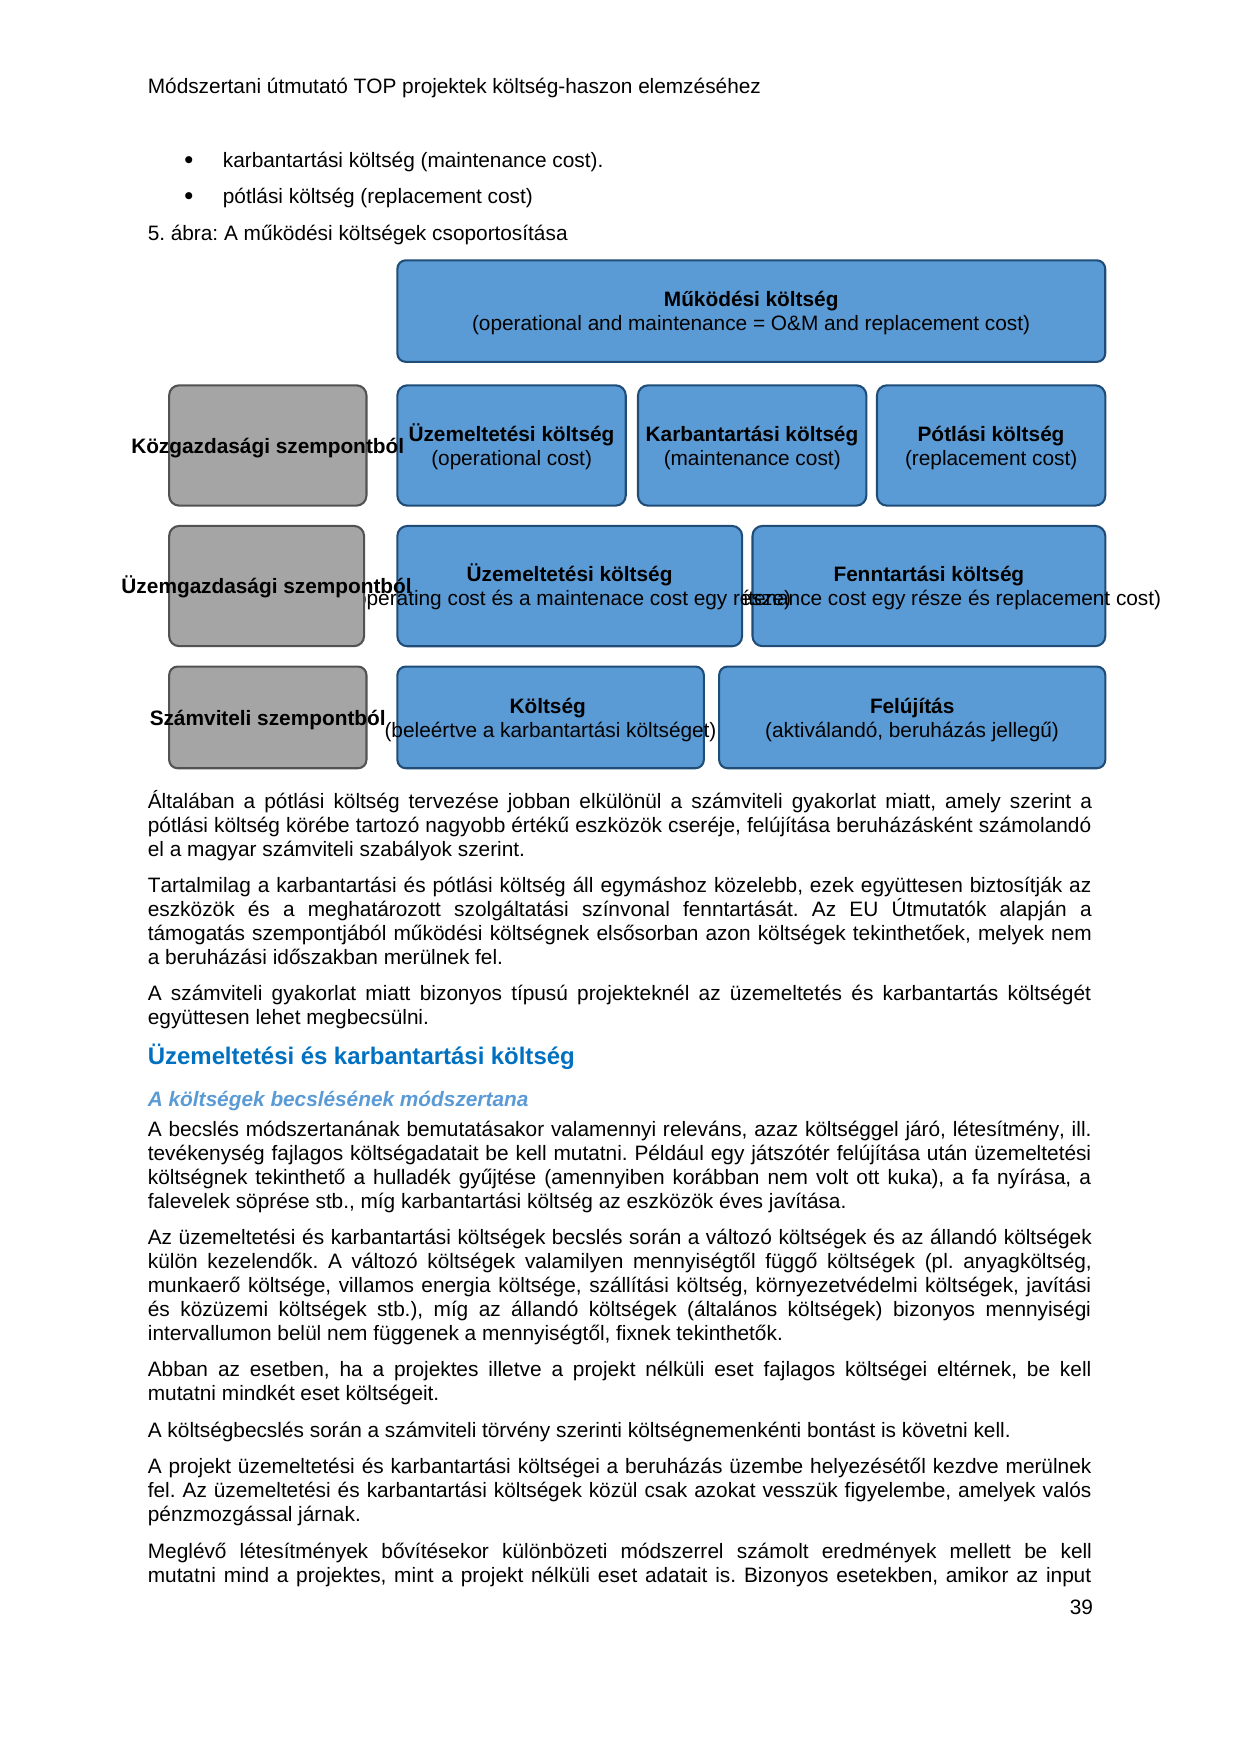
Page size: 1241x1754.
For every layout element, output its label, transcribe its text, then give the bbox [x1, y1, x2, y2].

list pótlási költség (replacement cost) [185, 184, 1093, 208]
text A becslés módszertanának bemutatásakor valamennyi releváns, azaz költséggel járó, létesítmény, ill. tevékenység fajlagos költségadatait be kell mutatni. Például egy játszótér felújítása után üzemeltetési költségnek tekinthető a hulladék gyűjtése (amennyiben korábban nem volt ott kuka), a fa nyírása, a falevelek söprése stb., míg karbantartási költség az eszközök éves javítása. [148, 1117, 1093, 1212]
list karbantartási költség (maintenance cost). [185, 148, 1093, 172]
text A számviteli gyakorlat miatt bizonyos típusú projekteknél az üzemeltetés és karbantartás költségét együttesen lehet megbecsülni. [148, 981, 1093, 1029]
text Általában a pótlási költség tervezése jobban elkülönül a számviteli gyakorlat miatt, amely szerint a pótlási költség körébe tartozó nagyobb értékű eszközök cseréje, felújítása beruházásként számolandó el a magyar számviteli szabályok szerint. [148, 788, 1093, 860]
text Tartalmilag a karbantartási és pótlási költség áll egymáshoz közelebb, ezek együttesen biztosítják az eszközök és a meghatározott szolgáltatási színvonal fenntartását. Az EU Útmutatók alapján a támogatás szempontjából működési költségnek elsősorban azon költségek tekinthetőek, melyek nem a beruházási időszakban merülnek fel. [148, 873, 1093, 969]
text 5. ábra: A működési költségek csoportosítása [148, 221, 1093, 245]
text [148, 1538, 1093, 1586]
text Az üzemeltetési és karbantartási költségek becslés során a változó költségek és az állandó költségek külön kezelendők. A változó költségek valamilyen mennyiségtől függő költségek (pl. anyagköltség, munkaerő költsége, villamos energia költsége, szállítási költség, környezetvédelmi költségek, javítási és közüzemi költségek stb.), míg az állandó költségek (általános költségek) bizonyos mennyiségi intervallumon belül nem függenek a mennyiségtől, fixnek tekinthetők. [148, 1225, 1093, 1345]
text A projekt üzemeltetési és karbantartási költségei a beruházás üzembe helyezésétől kezdve merülnek fel. Az üzemeltetési és karbantartási költségek közül csak azokat vesszük figyelembe, amelyek valós pénzmozgással járnak. [148, 1454, 1093, 1526]
text Abban az esetben, ha a projektes illetve a projekt nélküli eset fajlagos költségei eltérnek, be kell mutatni mindkét eset költségeit. [148, 1357, 1093, 1405]
text A költségbecslés során a számviteli törvény szerinti költségnemenkénti bontást is követni kell. [148, 1418, 1093, 1442]
subtitle Üzemeltetési és karbantartási költség [148, 1042, 1093, 1070]
subtitle A költségek becslésének módszertana [148, 1082, 1093, 1110]
